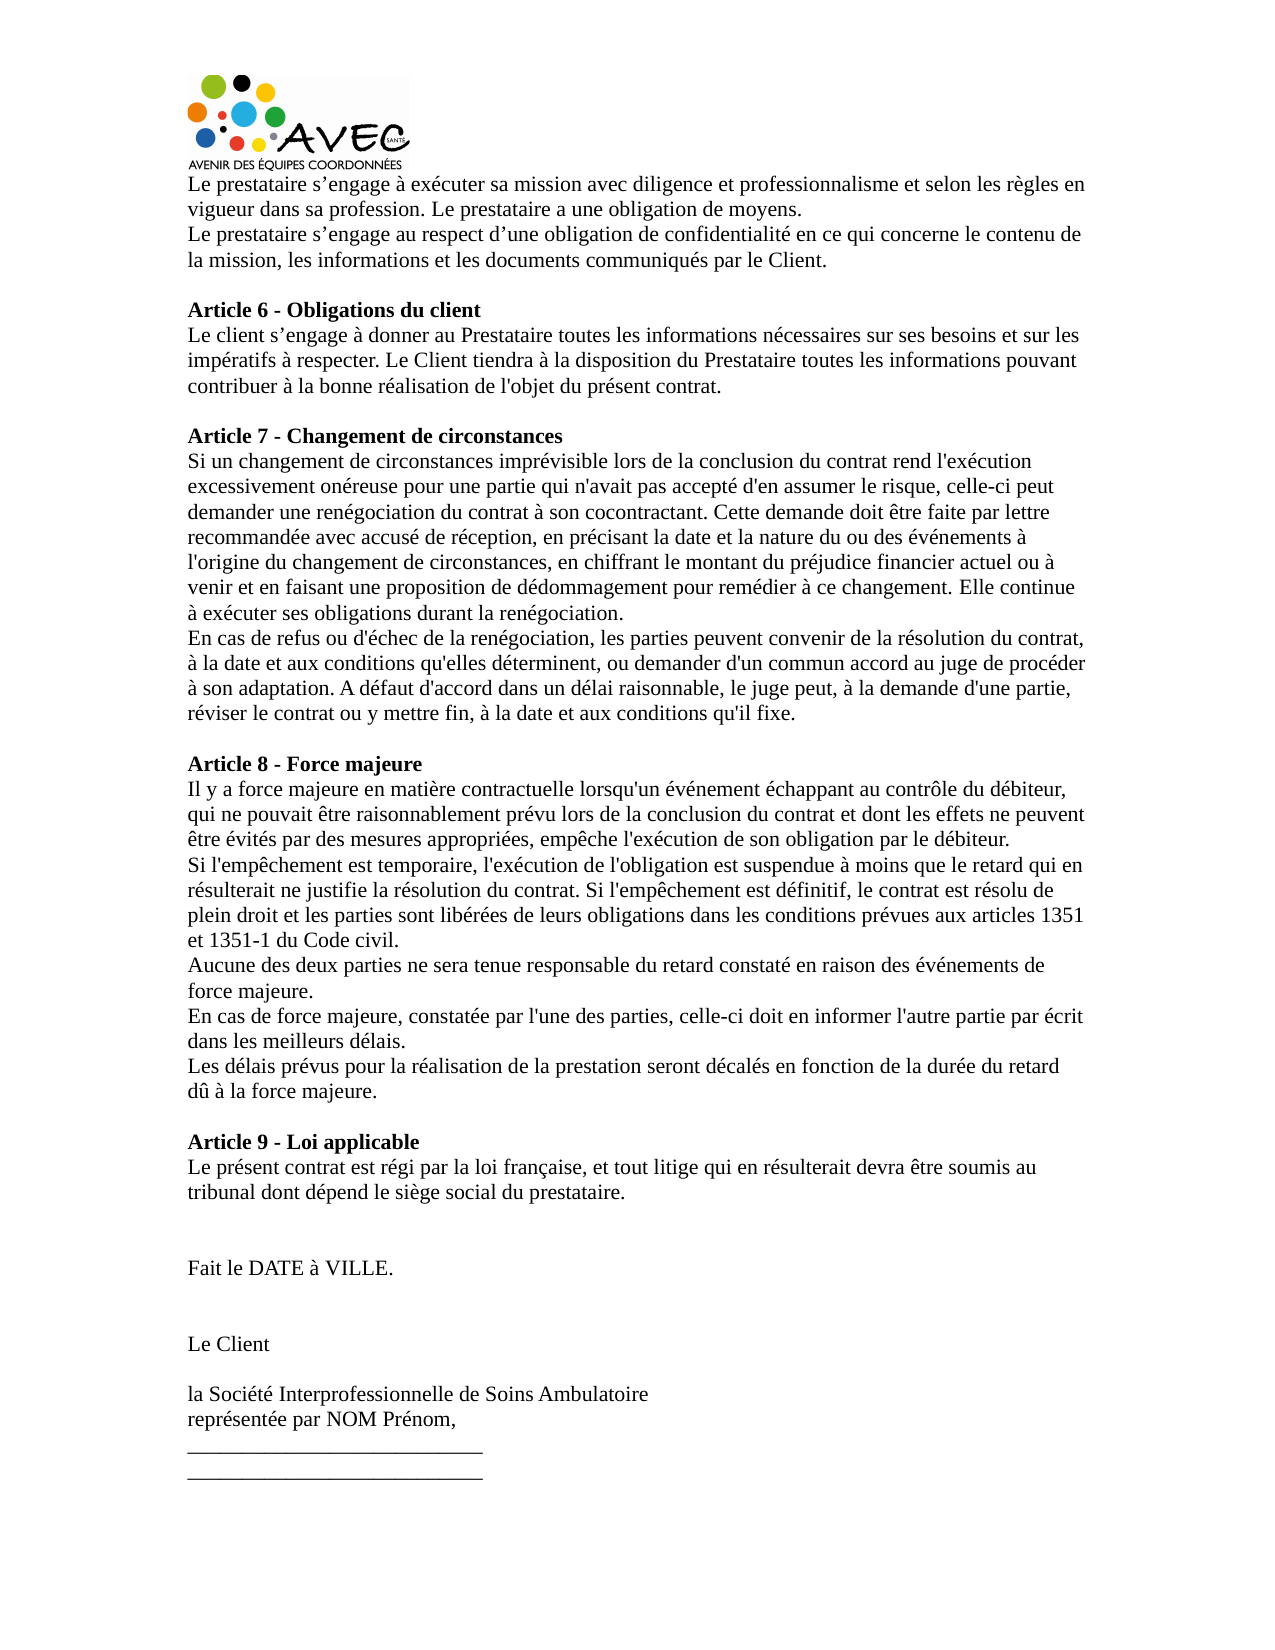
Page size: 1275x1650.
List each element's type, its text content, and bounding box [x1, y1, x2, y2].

text la Société Interprofessionnelle de Soins Ambulatoire [187, 1381, 1087, 1406]
text Si l'empêchement est temporaire, l'exécution de l'obligation est suspendue à moins que le retard qui en résulterait ne justifie la résolution du contrat. Si l'empêchement est définitif, le contrat est résolu de plein droit et les parties sont libérées de leurs obligations dans les conditions prévues aux articles 1351 et 1351-1 du Code civil. [187, 852, 1087, 952]
text Article 9 - Loi applicable [187, 1129, 1087, 1154]
text Aucune des deux parties ne sera tenue responsable du retard constaté en raison des événements de force majeure. [187, 952, 1087, 1003]
text Il y a force majeure en matière contractuelle lorsqu'un événement échappant au contrôle du débiteur, qui ne pouvait être raisonnablement prévu lors de la conclusion du contrat et dont les effets ne peuvent être évités par des mesures appropriées, empêche l'exécution de son obligation par le débiteur. [187, 776, 1087, 852]
text représentée par NOM Prénom, [187, 1406, 1087, 1431]
text Article 7 - Changement de circonstances [187, 423, 1087, 448]
text Article 8 - Force majeure [187, 751, 1087, 776]
text Le client s’engage à donner au Prestataire toutes les informations nécessaires sur ses besoins et sur les impératifs à respecter. Le Client tiendra à la disposition du Prestataire toutes les informations pouvant contribuer à la bonne réalisation de l'objet du présent contrat. [187, 322, 1087, 398]
text ___________________________ ___________________________ [187, 1431, 1087, 1482]
text Le prestataire s’engage au respect d’une obligation de confidentialité en ce qui concerne le contenu de la mission, les informations et les documents communiqués par le Client. [187, 221, 1087, 272]
text Le présent contrat est régi par la loi française, et tout litige qui en résulterait devra être soumis au tribunal dont dépend le siège social du prestataire. [187, 1154, 1087, 1204]
text En cas de force majeure, constatée par l'une des parties, celle-ci doit en informer l'autre partie par écrit dans les meilleurs délais. [187, 1003, 1087, 1053]
text Le Client [187, 1331, 1087, 1356]
picture [187, 75, 410, 171]
text Le prestataire s’engage à exécuter sa mission avec diligence et professionnalisme et selon les règles en vigueur dans sa profession. Le prestataire a une obligation de moyens. [187, 171, 1087, 221]
text En cas de refus ou d'échec de la renégociation, les parties peuvent convenir de la résolution du contrat, à la date et aux conditions qu'elles déterminent, ou demander d'un commun accord au juge de procéder à son adaptation. A défaut d'accord dans un délai raisonnable, le juge peut, à la demande d'une partie, réviser le contrat ou y mettre fin, à la date et aux conditions qu'il fixe. [187, 625, 1087, 726]
text Les délais prévus pour la réalisation de la prestation seront décalés en fonction de la durée du retard dû à la force majeure. [187, 1053, 1087, 1104]
text Article 6 - Obligations du client [187, 297, 1087, 322]
text Si un changement de circonstances imprévisible lors de la conclusion du contrat rend l'exécution excessivement onéreuse pour une partie qui n'avait pas accepté d'en assumer le risque, celle-ci peut demander une renégociation du contrat à son cocontractant. Cette demande doit être faite par lettre recommandée avec accusé de réception, en précisant la date et la nature du ou des événements à l'origine du changement de circonstances, en chiffrant le montant du préjudice financier actuel ou à venir et en faisant une proposition de dédommagement pour remédier à ce changement. Elle continue à exécuter ses obligations durant la renégociation. [187, 448, 1087, 625]
text Fait le DATE à VILLE. [187, 1255, 1087, 1280]
